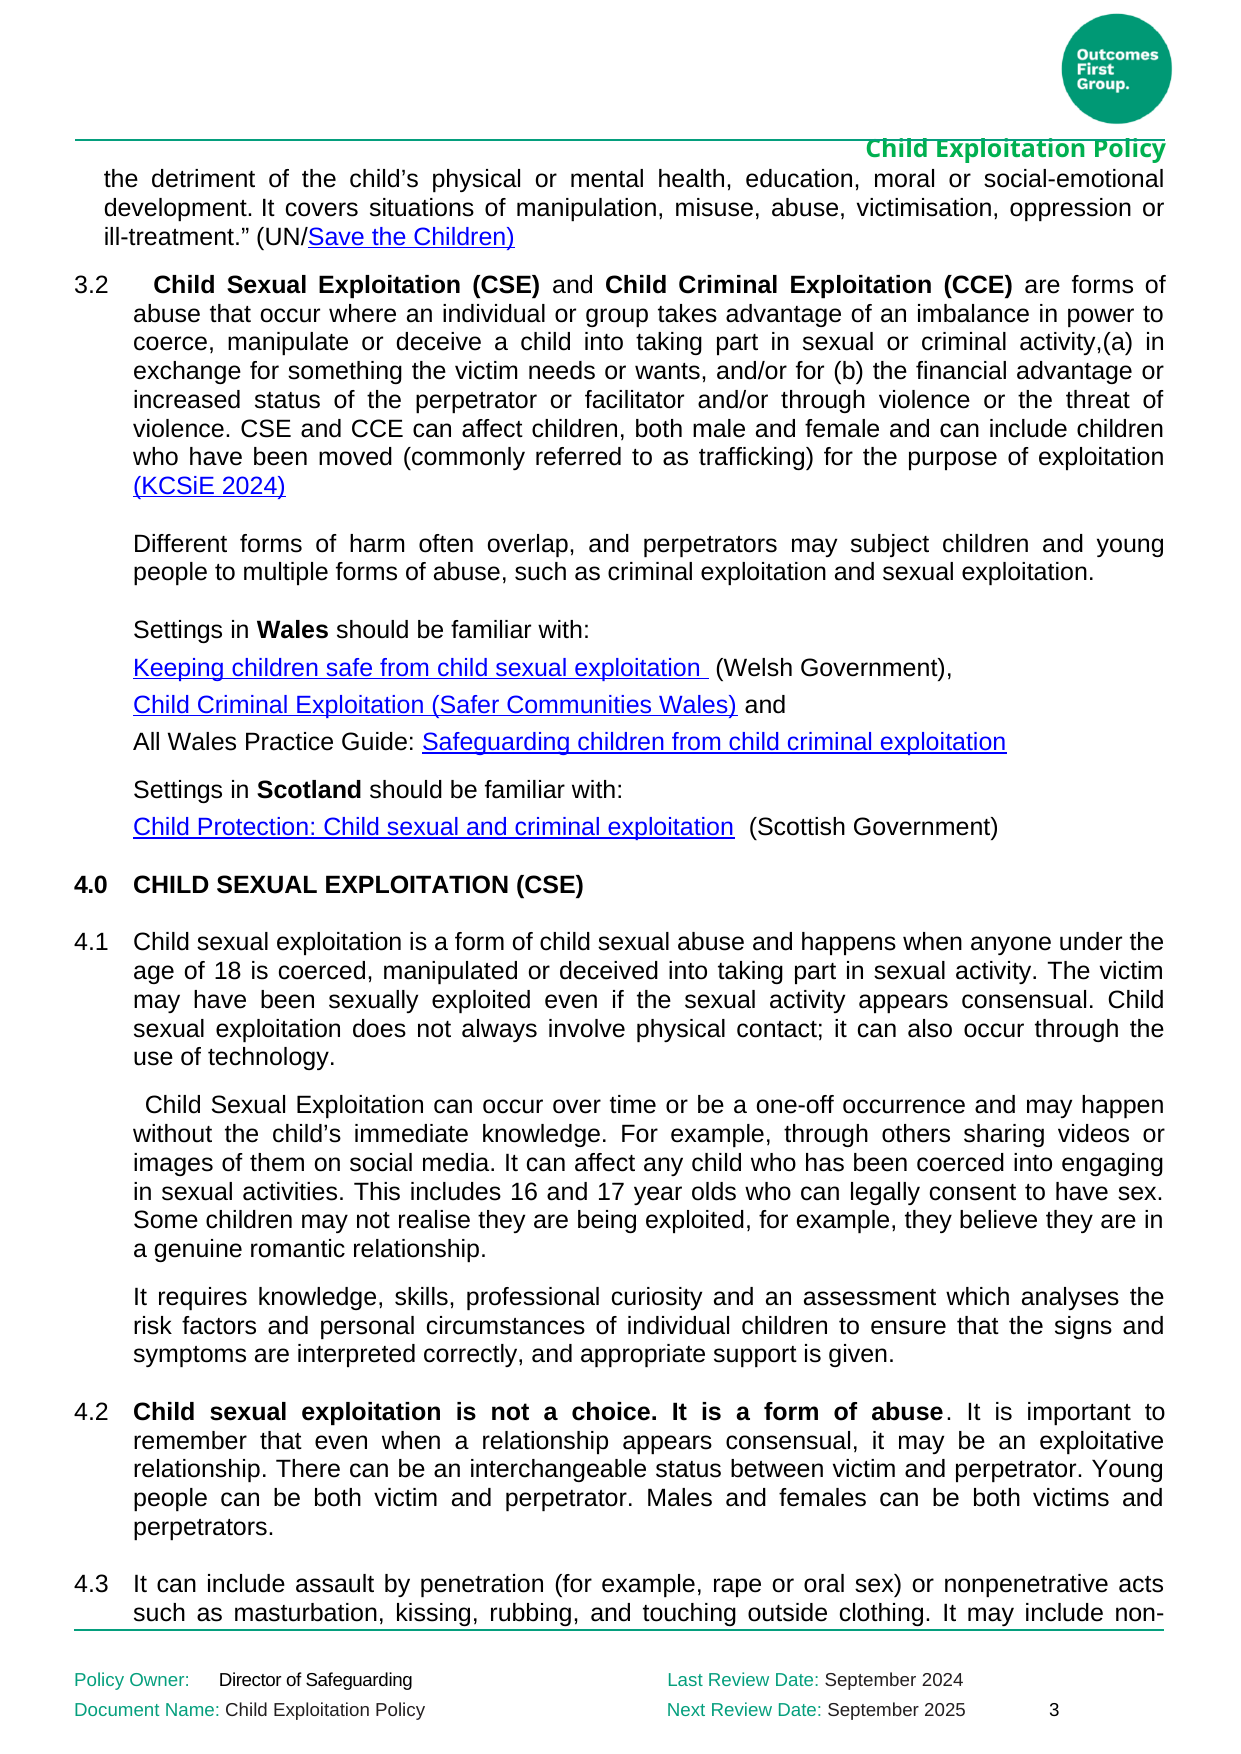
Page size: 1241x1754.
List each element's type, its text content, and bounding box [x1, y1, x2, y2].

text Child Sexual Exploitation can occur over time or be a one-off occurrence and may happen without the child’s immediate knowledge. For example, through others sharing videos or images of them on social media. It can affect any child who has been coerced into engaging in sexual activities. This includes 16 and 17 year olds who can legally consent to have sex. Some children may not realise they are being exploited, for example, they believe they are in a genuine romantic relationship. [74, 1090, 1166, 1263]
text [59, 164, 1166, 251]
text 4.2 Child sexual exploitation is not a choice. It is a form of abuse. It is important to remember that even when a relationship appears consensual, it may be an exploitative relationship. There can be an interchangeable status between victim and perpetrator. Young people can be both victim and perpetrator. Males and females can be both victims and perpetrators. [74, 1397, 1166, 1541]
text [74, 1569, 1166, 1627]
text Child Protection: Child sexual and criminal exploitation (Scottish Government) [133, 812, 1166, 841]
text All Wales Practice Guide: Safeguarding children from child criminal exploitation [133, 727, 1166, 756]
text 3.2 Child Sexual Exploitation (CSE) and Child Criminal Exploitation (CCE) are forms of abuse that occur where an individual or group takes advantage of an imbalance in power to coerce, manipulate or deceive a child into taking part in sexual or criminal activity,(a) in exchange for something the victim needs or wants, and/or for (b) the financial advantage or increased status of the perpetrator or facilitator and/or through violence or the threat of violence. CSE and CCE can affect children, both male and female and can include children who have been moved (commonly referred to as trafficking) for the purpose of exploitation (KCSiE 2024) [74, 270, 1166, 500]
picture [1059, 11, 1174, 127]
text Child Criminal Exploitation (Safer Communities Wales) and [133, 690, 1166, 719]
text Different forms of harm often overlap, and perpetrators may subject children and young people to multiple forms of abuse, such as criminal exploitation and sexual exploitation. [133, 528, 1166, 586]
text It requires knowledge, skills, professional curiosity and an assessment which analyses the risk factors and personal circumstances of individual children to ensure that the signs and symptoms are interpreted correctly, and appropriate support is given. [133, 1282, 1166, 1368]
text Settings in Wales should be familiar with: [133, 615, 1166, 643]
text Settings in Scotland should be familiar with: [133, 775, 1166, 804]
subtitle 4.0 CHILD SEXUAL EXPLOITATION (CSE) [74, 870, 1166, 899]
text 4.1 Child sexual exploitation is a form of child sexual abuse and happens when anyone under the age of 18 is coerced, manipulated or deceived into taking part in sexual activity. The victim may have been sexually exploited even if the sexual activity appears consensual. Child sexual exploitation does not always involve physical contact; it can also occur through the use of technology. [74, 927, 1166, 1071]
text Keeping children safe from child sexual exploitation (Welsh Government), [133, 653, 1166, 682]
